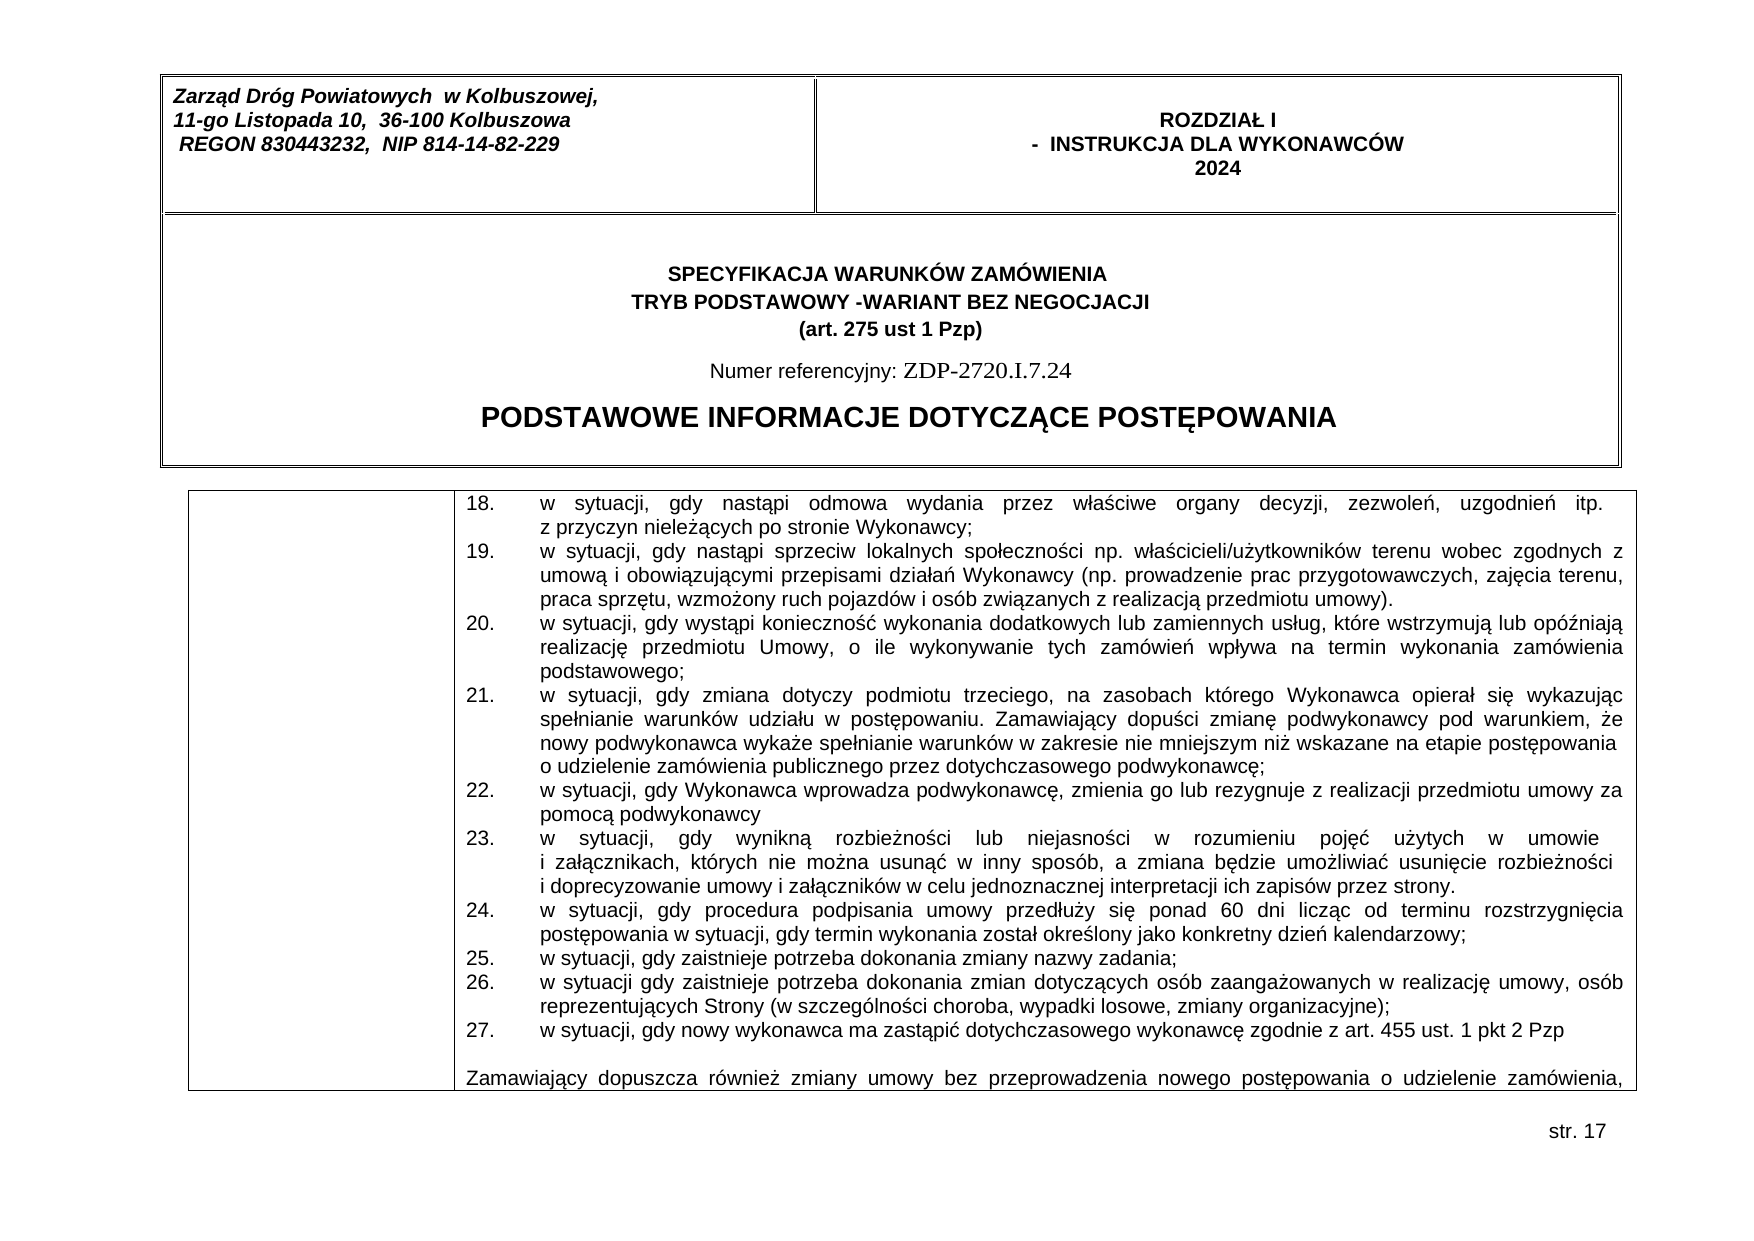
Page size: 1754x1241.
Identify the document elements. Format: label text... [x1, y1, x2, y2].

table_cell [189, 491, 454, 1090]
table_cell Zamawiający wymaga od wykonawcy, którego oferta zostanie wybrana, aby zawarł z nim umowę w sprawie zamówienia publicznego na warunkach określonych we wzorze umowy stanowiącym Rozdział SWZ. SWZ stanowi załącznik do umowy w sprawie zamówienia publicznego. Zakres świadczenia wykonawcy wynikający z umowy jest tożsamy z jego zobowiązaniem zawartym w ofercie. Zgodnie z art. 455. ust. 1. Pzp Zamawiający przewiduje w niniejszej SWZ (dokumentach zamówienia) możliwość dokonania zmiany umowy bez przeprowadzenia nowego postępowania o udzielenie zamówienia niezależnie od wartości tej zmiany. Poniżej Zamawiający umieszcza jasne, precyzyjne i jednoznaczne postanowienia umowne, które obejmują postanowienia dotyczące zasad wprowadzania zmian wysokości ceny. Postanowienia umowne spełniają łącznie następujące warunki: określają rodzaj i zakres zmian Rodzaj zmiany: zmiana sposobu wykonania przedmiotu Umowy, zmiana zakresu przedmiotu Umowy zmiana wynagrodzenia Wykonawcy lub zmiana terminu/terminów określonych w umowie, Zakres zmian: Zakres zmian obejmuje dostosowanie treści umowy o zamówienie publiczne (wraz z załącznikami): do zmian powszechnie obowiązujących przepisów prawa w zakresie mającym wpływ na realizację przedmiotu zamówienia powodujących, że realizacja przedmiotu Umowy w niezmienionej postaci stanie się niecelowa. Zmiana tych przepisów musi wywierać bezpośredni wpływ na realizację przedmiotu umowy i może prowadzić do modyfikacji wyłącznie tych zapisów umowy, do których się odnosi; w sytuacji, gdy wystąpią uzasadnione przyczyny spowodowane czynnikami niezależnymi od Wykonawcy, które mają wpływ na jakość realizacji zamówienia/ uniemożliwiają realizację zamówienia w pierwotnie określony sposób; w sytuacji, gdy konieczne jest dokonanie zmian w: - umowach zawartych pomiędzy Zamawiającym, a inną niż Wykonawca stroną (w tym m.in. instytucjami nadzorującymi, pośredniczącymi, zarządzającymi, partnerami zaangażowanymi w realizację projektu w ramach, którego realizowane jest przedmiotowe zamówienie) - ustaleniach dokonanych między Zamawiającymi działającymi wspólnie o ile zmiany te będą miały bezpośredni wpływ na realizację umowy. Zmiany te mogą dotyczyć wyłącznie tych zapisów umowy, na który wpływ miały zmiany, o których mowa powyżej, m.in. zmiana może prowadzić do wydłużenia terminu realizacji umowy; w sytuacji gdy zaistnieje możliwość dokonania zmian technologicznych – o ile są korzystne dla Zamawiającego i o ile nie powodują zwiększenia wynagrodzenia Wykonawcy, pod warunkiem, że są spowodowane w szczególności pojawieniem się na rynku materiałów lub urządzeń nowszej generacji, nowszej technologii wykonania usług pozwalających na zaoszczędzenie czasu lub kosztów realizacji przedmiotu Umowy lub kosztów eksploatacji wykonanego przedmiotu Umowy, lub umożliwiające uzyskanie lepszej jakości robót; w sytuacji, gdy wystąpi konieczność zrealizowania jakiejkolwiek części przedmiotu Umowy, przy zastosowaniu odmiennych rozwiązań technicznych, materiałowych lub technologicznych, gdyby zastosowanie przewidzianych rozwiązań groziło niewykonaniem lub wykonaniem nienależytym przedmiotu Umowy, w sytuacji, gdy wystąpią okoliczności powodujące, że wykonanie umowy nie jest możliwe, czego nie można było przewidzieć w chwili zawarcia umowy; w sytuacji, gdy zaistnieją inne okoliczności (np. prawne lub techniczne), skutkujące niemożliwością wykonania lub należytego wykonania Umowy, w sytuacji, gdy wystąpi niebezpieczeństwo kolizji z planowanymi lub równolegle prowadzonymi przez inne podmioty inwestycjami w zakresie niezbędnym do uniknięcia lub usunięcia tych kolizji, w sytuacji, gdy wystąpi konieczność rezygnacji z określonego zakresu, o ile zmiana nie będzie miała wpływu na osiągnięcie celów zamówienia i jest uzasadniona celowością, gospodarnością lub obiektywną niemożnością realizacji zadania przewidzianego w ramach umowy. Minimalną wartością lub wielkością świadczenia stron (art 433 Pzp) jest określona zgodnie z umową wartość lub wielkość rzeczywiście wykonanego świadczenia. w sytuacji, gdy wystąpi konieczność ograniczenia zakresu usług przy jednoczesnym zmniejszeniu wynagrodzenia Wykonawcy na podstawie przeprowadzonej inwentaryzacji. Minimalną wartością lub wielkością świadczenia stron (art 433 Pzp) jest określona zgodnie z umową wartość lub wielkość rzeczywiście wykonanego świadczenia. w sytuacji, gdy wystąpi konieczność rezygnacji z wykonania części usług lub zmiana ich ilości (np. wymienionych w pozycjach Formularza cenowego (FC). Minimalną wartością lub wielkością świadczenia stron (art 433 Pzp) jest określona zgodnie z umową wartość lub wielkość rzeczywiście wykonanego świadczenia. w sytuacji, gdy wystąpią opóźnienia w realizacji przedmiotu umowy wynikające z działania siły wyższej, uniemożliwiającej wykonanie przedmiotu Umowy zgodnie z jej postanowieniami w szczególności, kiedy wystąpienie siły wyższej ma bezpośredni wpływ na terminowość wykonywania przedmiotu umowy; w sytuacji, gdy wystąpią niemożliwe do przewidzenia niekorzystne warunki atmosferyczne uniemożliwiające prawidłowe wykonanie przedmiotu umowy, w szczególności z powodu technologii realizacji prac określonych Umową, normami lub innymi przepisami, wymagającej konkretnych warunków atmosferycznych, jeżeli konieczność wykonania prac w tym okresie nie jest następstwem okoliczności, za które Wykonawca ponosi odpowiedzialność. Fakt ten musi zostać zgłoszony Zamawiającemu i musi zostać potwierdzony przez uprawnione osoby (np. Inspektora Nadzoru, Inżyniera Kontraktu); w sytuacji, gdy zaistnieje niemożność wykonywania przedmiotu umowy z powodu braku dostępności do miejsc niezbędnych do ich wykonania z przyczyn nieleżących po stronie Wykonawcy; w sytuacji, gdy zaistnieje niemożność wykonywania przedmiotu umowy ponieważ uprawniony organ nie dopuszcza do wykonania przedmiotu umowy lub nakazuje wstrzymanie wykonywania przedmiotu umowy z przyczyn nieleżących po stronie Wykonawcy; w sytuacji, gdy wystąpią opóźnienia w dokonaniu określonych czynności lub ich zaniechania przez właściwe organy, które to opóźnienia nie są następstwem okoliczności leżących po stronie Wykonawcy; w sytuacji, gdy wystąpią opóźnienia w wydawaniu decyzji, zezwoleń, uzgodnień, itp., do wydania których właściwe organy są zobowiązane na mocy przepisów prawa, jeżeli opóźnienie przekroczy okres, przewidziany w przepisach prawa, w którym ww. decyzje powinny zostać wydane oraz nie są następstwem okoliczności leżących po stronie Wykonawcy, w sytuacji, gdy nastąpi odmowa wydania przez właściwe organy decyzji, zezwoleń, uzgodnień itp. z przyczyn nieleżących po stronie Wykonawcy; w sytuacji, gdy nastąpi sprzeciw lokalnych społeczności np. właścicieli/użytkowników terenu wobec zgodnych z umową i obowiązującymi przepisami działań Wykonawcy (np. prowadzenie prac przygotowawczych, zajęcia terenu, praca sprzętu, wzmożony ruch pojazdów i osób związanych z realizacją przedmiotu umowy). w sytuacji, gdy wystąpi konieczność wykonania dodatkowych lub zamiennych usług, które wstrzymują lub opóźniają realizację przedmiotu Umowy, o ile wykonywanie tych zamówień wpływa na termin wykonania zamówienia podstawowego; w sytuacji, gdy zmiana dotyczy podmiotu trzeciego, na zasobach którego Wykonawca opierał się wykazując spełnianie warunków udziału w postępowaniu. Zamawiający dopuści zmianę podwykonawcy pod warunkiem, że nowy podwykonawca wykaże spełnianie warunków w zakresie nie mniejszym niż wskazane na etapie postępowania o udzielenie zamówienia publicznego przez dotychczasowego podwykonawcę; w sytuacji, gdy Wykonawca wprowadza podwykonawcę, zmienia go lub rezygnuje z realizacji przedmiotu umowy za pomocą podwykonawcy w sytuacji, gdy wynikną rozbieżności lub niejasności w rozumieniu pojęć użytych w umowie i załącznikach, których nie można usunąć w inny sposób, a zmiana będzie umożliwiać usunięcie rozbieżności i doprecyzowanie umowy i załączników w celu jednoznacznej interpretacji ich zapisów przez strony. w sytuacji, gdy procedura podpisania umowy przedłuży się ponad 60 dni licząc od terminu rozstrzygnięcia postępowania w sytuacji, gdy termin wykonania został określony jako konkretny dzień kalendarzowy; w sytuacji, gdy zaistnieje potrzeba dokonania zmiany nazwy zadania; w sytuacji gdy zaistnieje potrzeba dokonania zmian dotyczących osób zaangażowanych w realizację umowy, osób reprezentujących Strony (w szczególności choroba, wypadki losowe, zmiany organizacyjne); w sytuacji, gdy nowy wykonawca ma zastąpić dotychczasowego wykonawcę zgodnie z art. 455 ust. 1 pkt 2 Pzp Zamawiający dopuszcza również zmiany umowy bez przeprowadzenia nowego postępowania o udzielenie zamówienia, których łączna wartość jest mniejsza niż progi unijne oraz jest niższa niż 10% wartości pierwotnej umowy, w przypadku zamówień na usługi lub dostawy, albo 15%, w przypadku zamówień na roboty budowlane, a zmiany te nie powodują zmiany ogólnego charakteru umowy. określają warunki wprowadzenia zmian, Warunkiem wprowadzenia zmian jest dokonywanie ich w celu prawidłowej realizacji zadań objętych przedmiotem umowy i osiągnięcia zamierzonych przez Zamawiającego rezultatów/ celów zamówienia i jest uzasadniona celowością, gospodarnością lub obiektywną niemożnością realizacji zadania przewidzianego w ramach umowy. Zmiany w tym zakresie będą odbywały się na następujących warunkach: - zmiana przedmiotu umowy nastąpi w szczególności na podstawie danych uzyskanych z bieżącej działalności Zamawiającego, sprawozdawczości z realizacji zamówienia i działań kontrolnych prowadzonych przez Zamawiającego lub osób, działających w jego imieniu; - zmiana nie może prowadzić do zastępowania części przedmiotu zamówienia nowym. - zmiany w zawartej umowie, które prowadzą do podwyższenia lub obniżenia wynagrodzenia za realizację przedmiotu Zamówienia dokonywane będą przy zastosowaniu stawek wynikających ze złożonej przez Wykonawcę oferty wraz załącznikami; c) Zamawiający nie przewiduje zmian, które modyfikowałyby ogólny charakter umowy. [455, 491, 1636, 1090]
